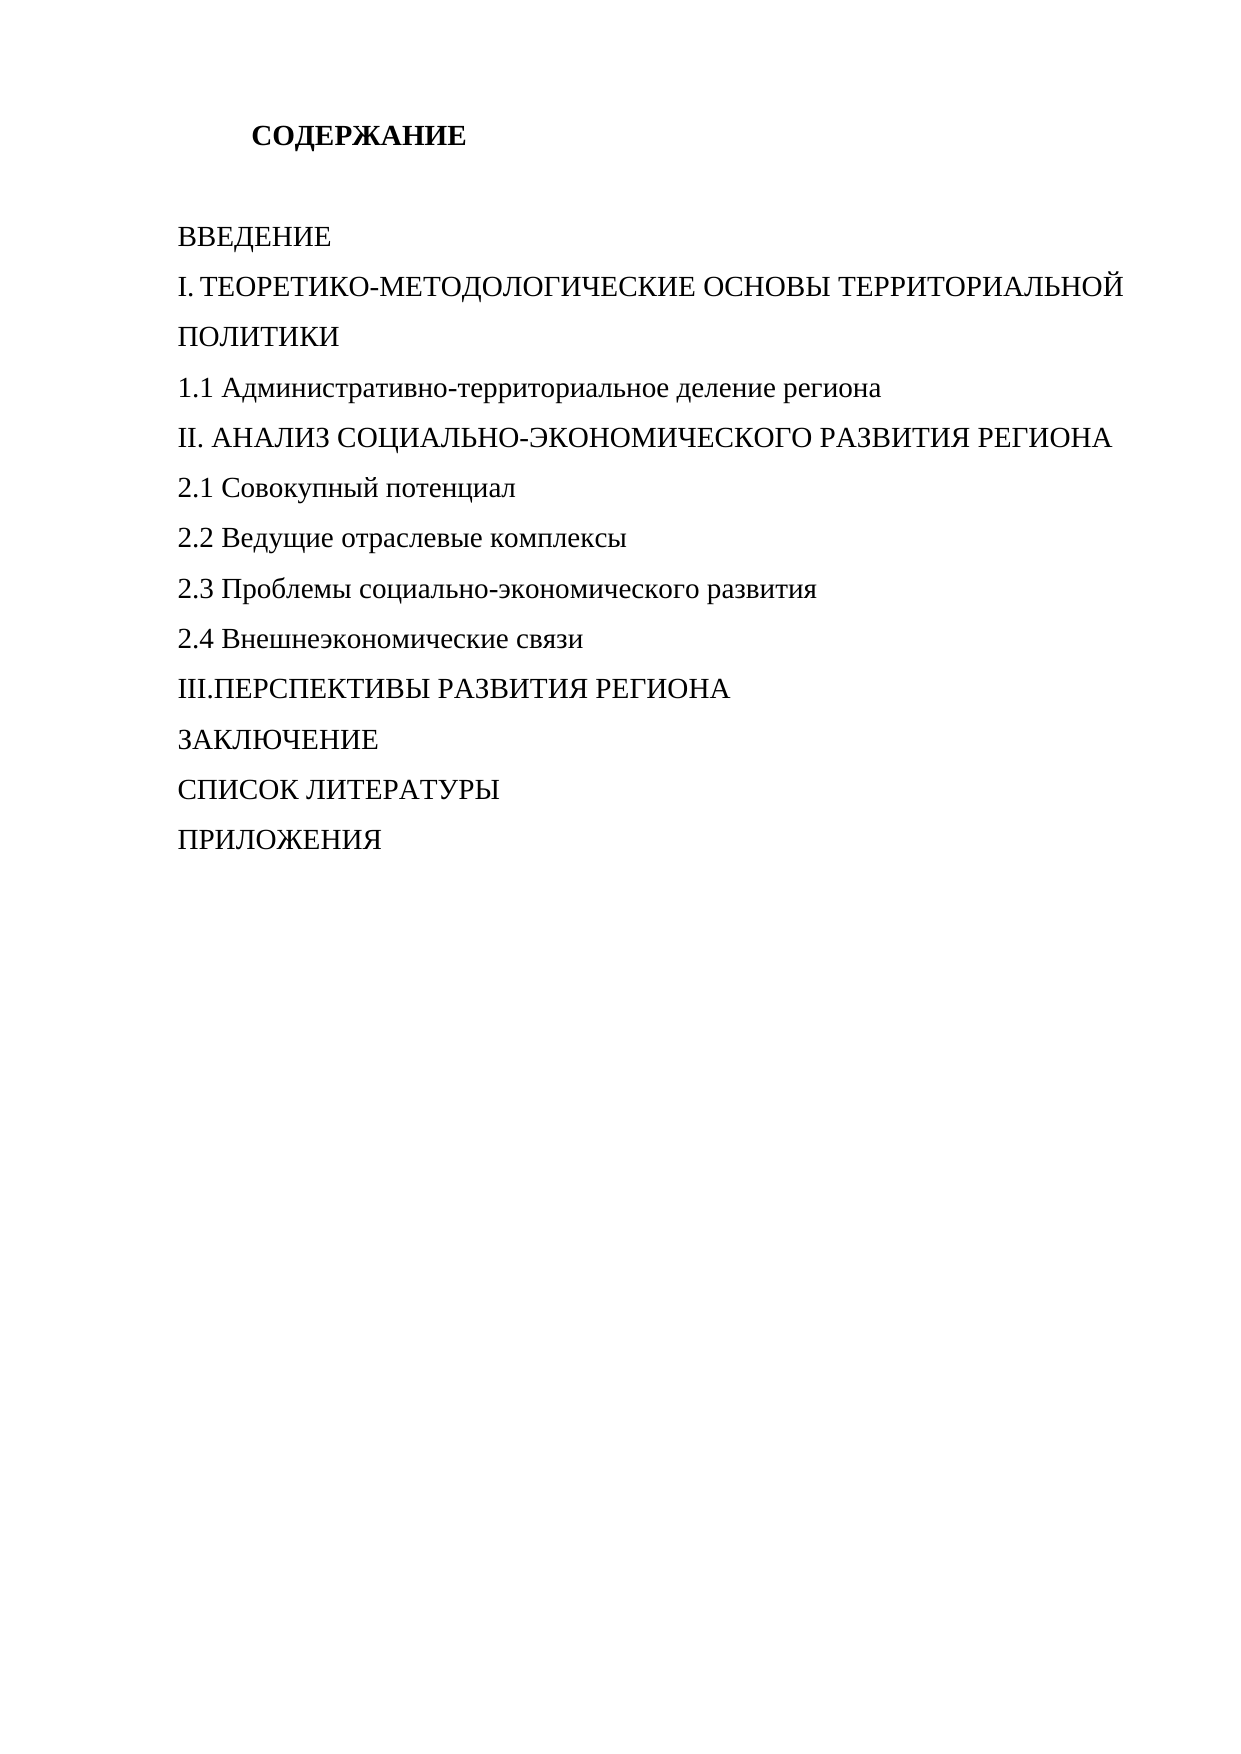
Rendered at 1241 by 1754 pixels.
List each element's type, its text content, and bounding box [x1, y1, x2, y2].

text СПИСОК ЛИТЕРАТУРЫ [177, 772, 1152, 806]
text 2.2 Ведущие отраслевые комплексы [177, 521, 1152, 554]
text I. ТЕОРЕТИКО-МЕТОДОЛОГИЧЕСКИЕ ОСНОВЫ ТЕРРИТОРИАЛЬНОЙ ПОЛИТИКИ [177, 269, 1152, 353]
text ПРИЛОЖЕНИЯ [177, 822, 1152, 856]
text 2.1 Совокупный потенциал [177, 470, 1152, 504]
text 2.4 Внешнеэкономические связи [177, 621, 1152, 655]
text ЗАКЛЮЧЕНИЕ [177, 722, 1152, 755]
text II. АНАЛИЗ СОЦИАЛЬНО-ЭКОНОМИЧЕСКОГО РАЗВИТИЯ РЕГИОНА [177, 420, 1152, 453]
text 2.3 Проблемы социально-экономического развития [177, 571, 1152, 604]
text СОДЕРЖАНИЕ [177, 118, 1152, 152]
text III.ПЕРСПЕКТИВЫ РАЗВИТИЯ РЕГИОНА [177, 672, 1152, 705]
text 1.1 Административно-территориальное деление региона [177, 370, 1152, 403]
text ВВЕДЕНИЕ [177, 219, 1152, 252]
